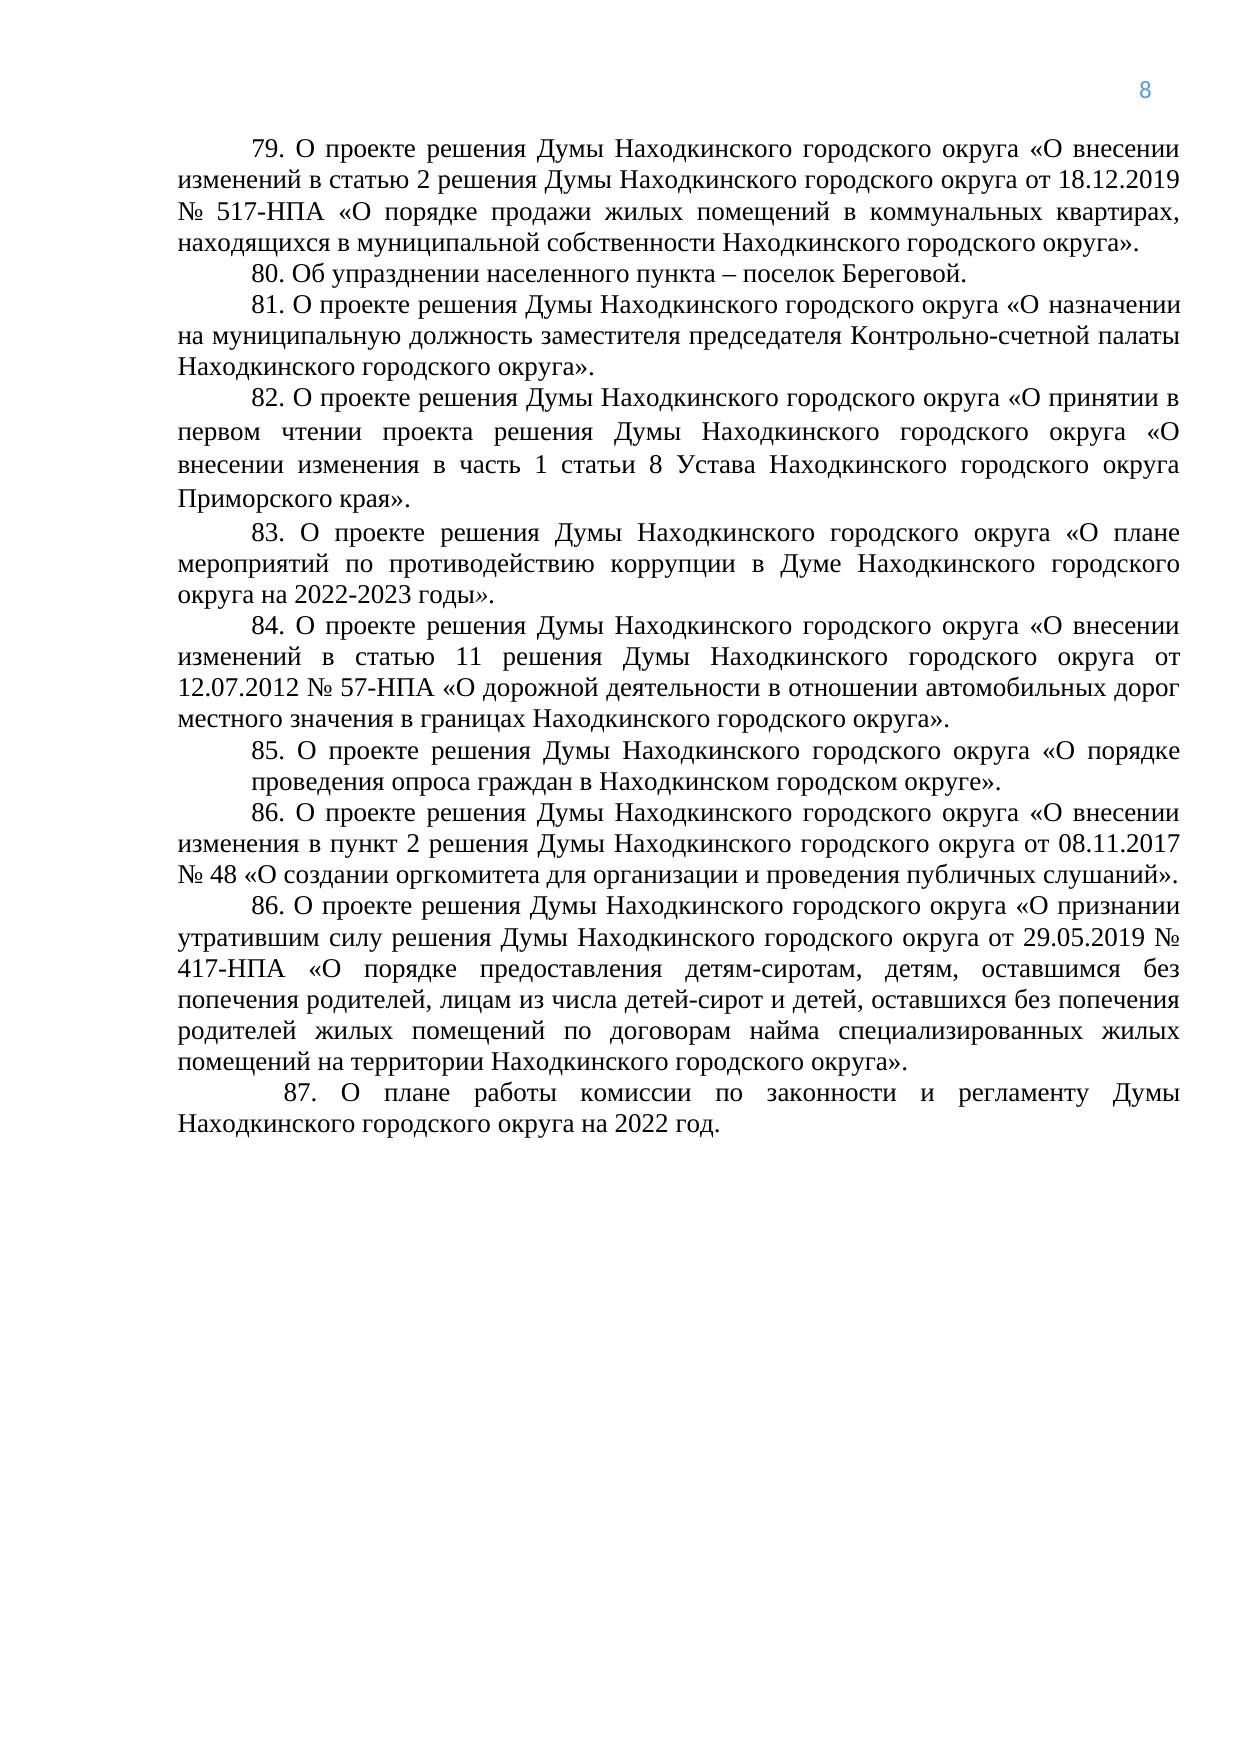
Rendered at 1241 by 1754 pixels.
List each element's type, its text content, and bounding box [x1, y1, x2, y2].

list 79. О проекте решения Думы Находкинского городского округа «О внесении изменений в статью 2 решения Думы Находкинского городского округа от 18.12.2019 № 517-НПА «О порядке продажи жилых помещений в коммунальных квартирах, находящихся в муниципальной собственности Находкинского городского округа». [177, 132, 1181, 257]
list 84. О проекте решения Думы Находкинского городского округа «О внесении изменений в статью 11 решения Думы Находкинского городского округа от 12.07.2012 № 57-НПА «О дорожной деятельности в отношении автомобильных дорог местного значения в границах Находкинского городского округа». [177, 609, 1181, 734]
text 80. Об упразднении населенного пункта – поселок Береговой. [177, 257, 1152, 288]
list 82. О проекте решения Думы Находкинского городского округа «О принятии в первом чтении проекта решения Думы Находкинского городского округа «О внесении изменения в часть 1 статьи 8 Устава Находкинского городского округа Приморского края». [177, 382, 1181, 513]
list 83. О проекте решения Думы Находкинского городского округа «О плане мероприятий по противодействию коррупции в Думе Находкинского городского округа на 2022-2023 годы». [177, 516, 1181, 609]
list 81. О проекте решения Думы Находкинского городского округа «О назначении на муниципальную должность заместителя председателя Контрольно-счетной палаты Находкинского городского округа». [177, 288, 1181, 382]
list 85. О проекте решения Думы Находкинского городского округа «О порядке проведения опроса граждан в Находкинском городском округе». [251, 734, 1181, 796]
list 86. О проекте решения Думы Находкинского городского округа «О признании утратившим силу решения Думы Находкинского городского округа от 29.05.2019 № 417-НПА «О порядке предоставления детям-сиротам, детям, оставшимся без попечения родителей, лицам из числа детей-сирот и детей, оставшихся без попечения родителей жилых помещений по договорам найма специализированных жилых помещений на территории Находкинского городского округа». [177, 889, 1181, 1076]
text 87. О плане работы комиссии по законности и регламенту Думы Находкинского городского округа на 2022 год. [177, 1076, 1181, 1139]
text 86. О проекте решения Думы Находкинского городского округа «О внесении изменения в пункт 2 решения Думы Находкинского городского округа от 08.11.2017 № 48 «О создании оргкомитета для организации и проведения публичных слушаний». [177, 796, 1181, 889]
